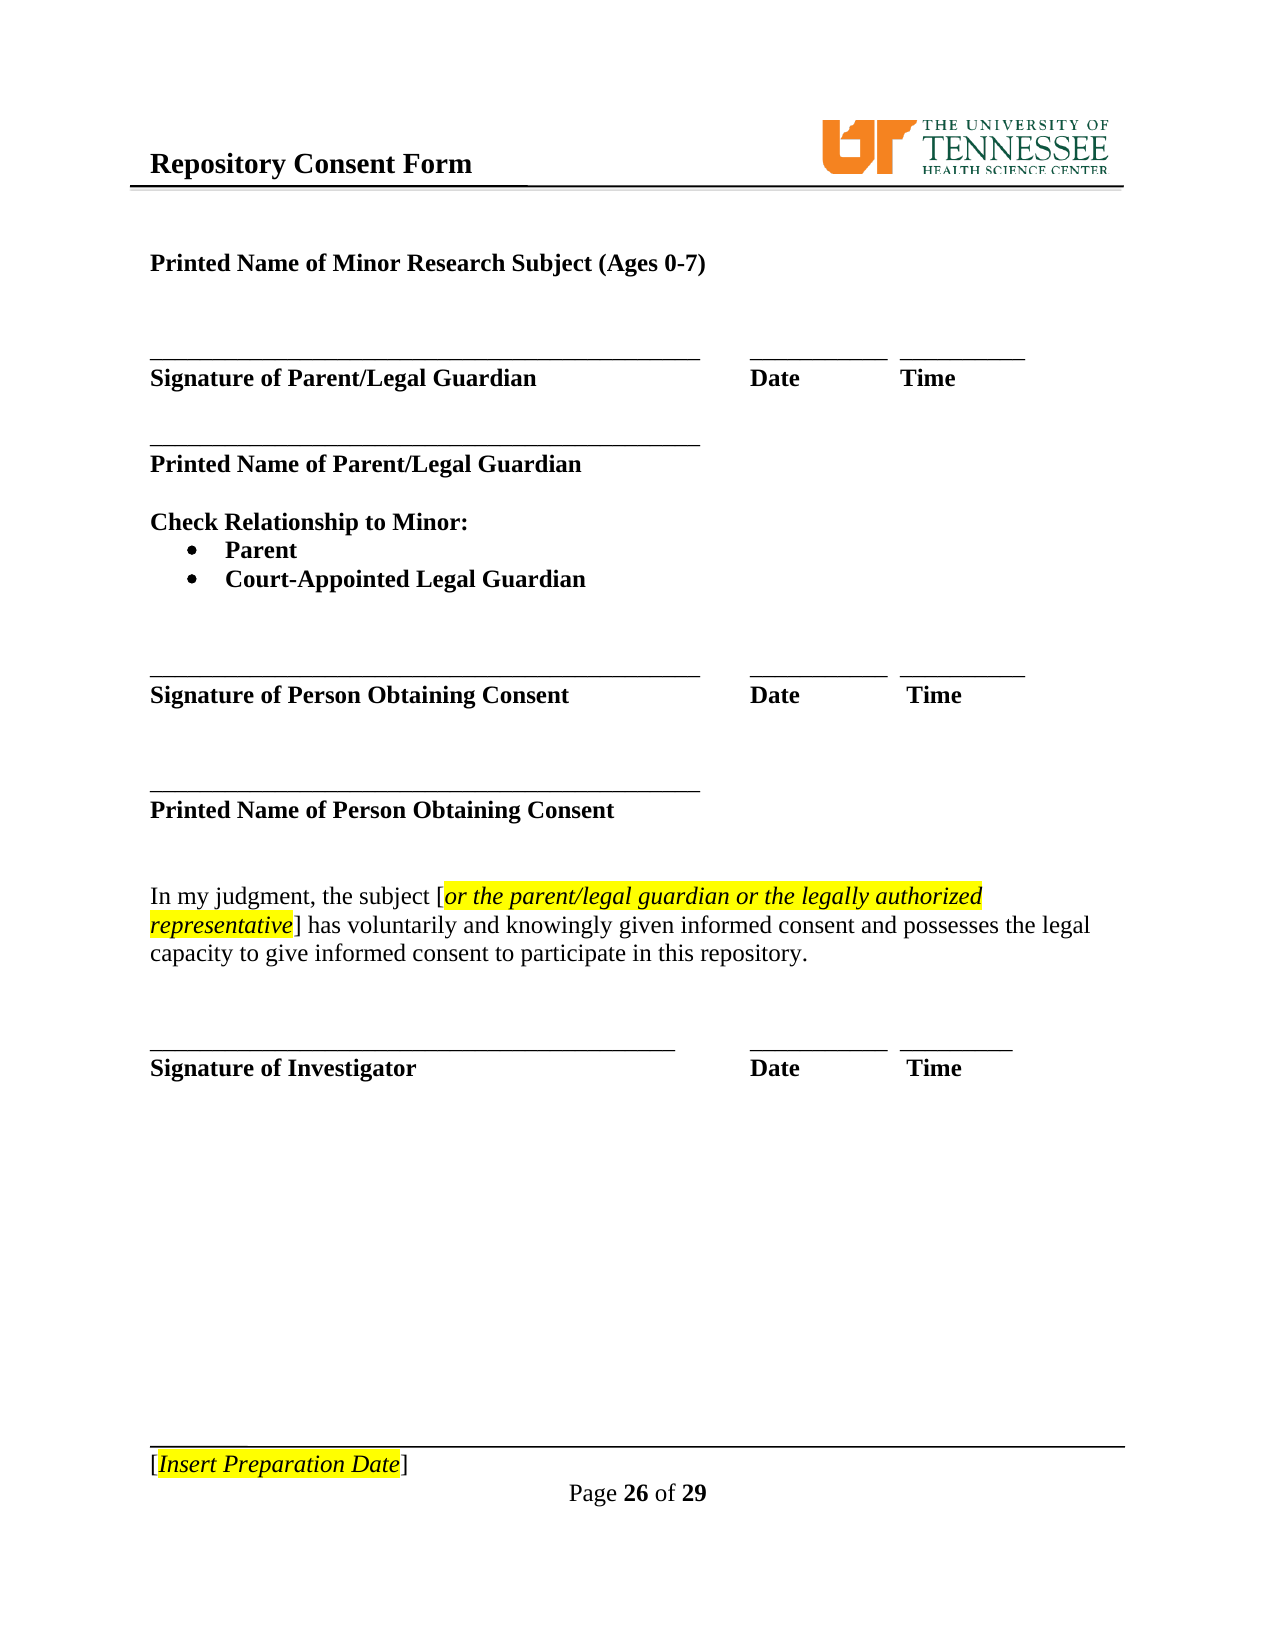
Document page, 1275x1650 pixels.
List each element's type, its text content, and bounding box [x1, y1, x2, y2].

text Printed Name of Person Obtaining Consent [150, 795, 1125, 823]
text ____________________________________________ [150, 421, 1125, 449]
list Parent [187, 536, 1200, 564]
text Printed Name of Minor Research Subject (Ages 0-7) [150, 248, 1200, 277]
text Signature of Investigator Date Time [150, 1053, 1125, 1082]
text ____________________________________________ ___________ __________ [150, 334, 1200, 363]
text __________________________________________ ___________ _________ [150, 1025, 1125, 1053]
text In my judgment, the subject [or the parent/legal guardian or the legally authorized representative] has voluntarily and knowingly given informed consent and possesses the legal capacity to give informed consent to participate in this repository. [150, 881, 1125, 967]
text Signature of Parent/Legal Guardian Date Time [150, 363, 1200, 392]
text Signature of Person Obtaining Consent Date Time [150, 680, 1125, 708]
text ____________________________________________ [150, 766, 1125, 795]
list Court-Appointed Legal Guardian [187, 564, 1200, 593]
text ____________________________________________ ___________ __________ [150, 651, 1200, 680]
text Check Relationship to Minor: [150, 507, 1200, 536]
text Printed Name of Parent/Legal Guardian [150, 449, 1200, 478]
